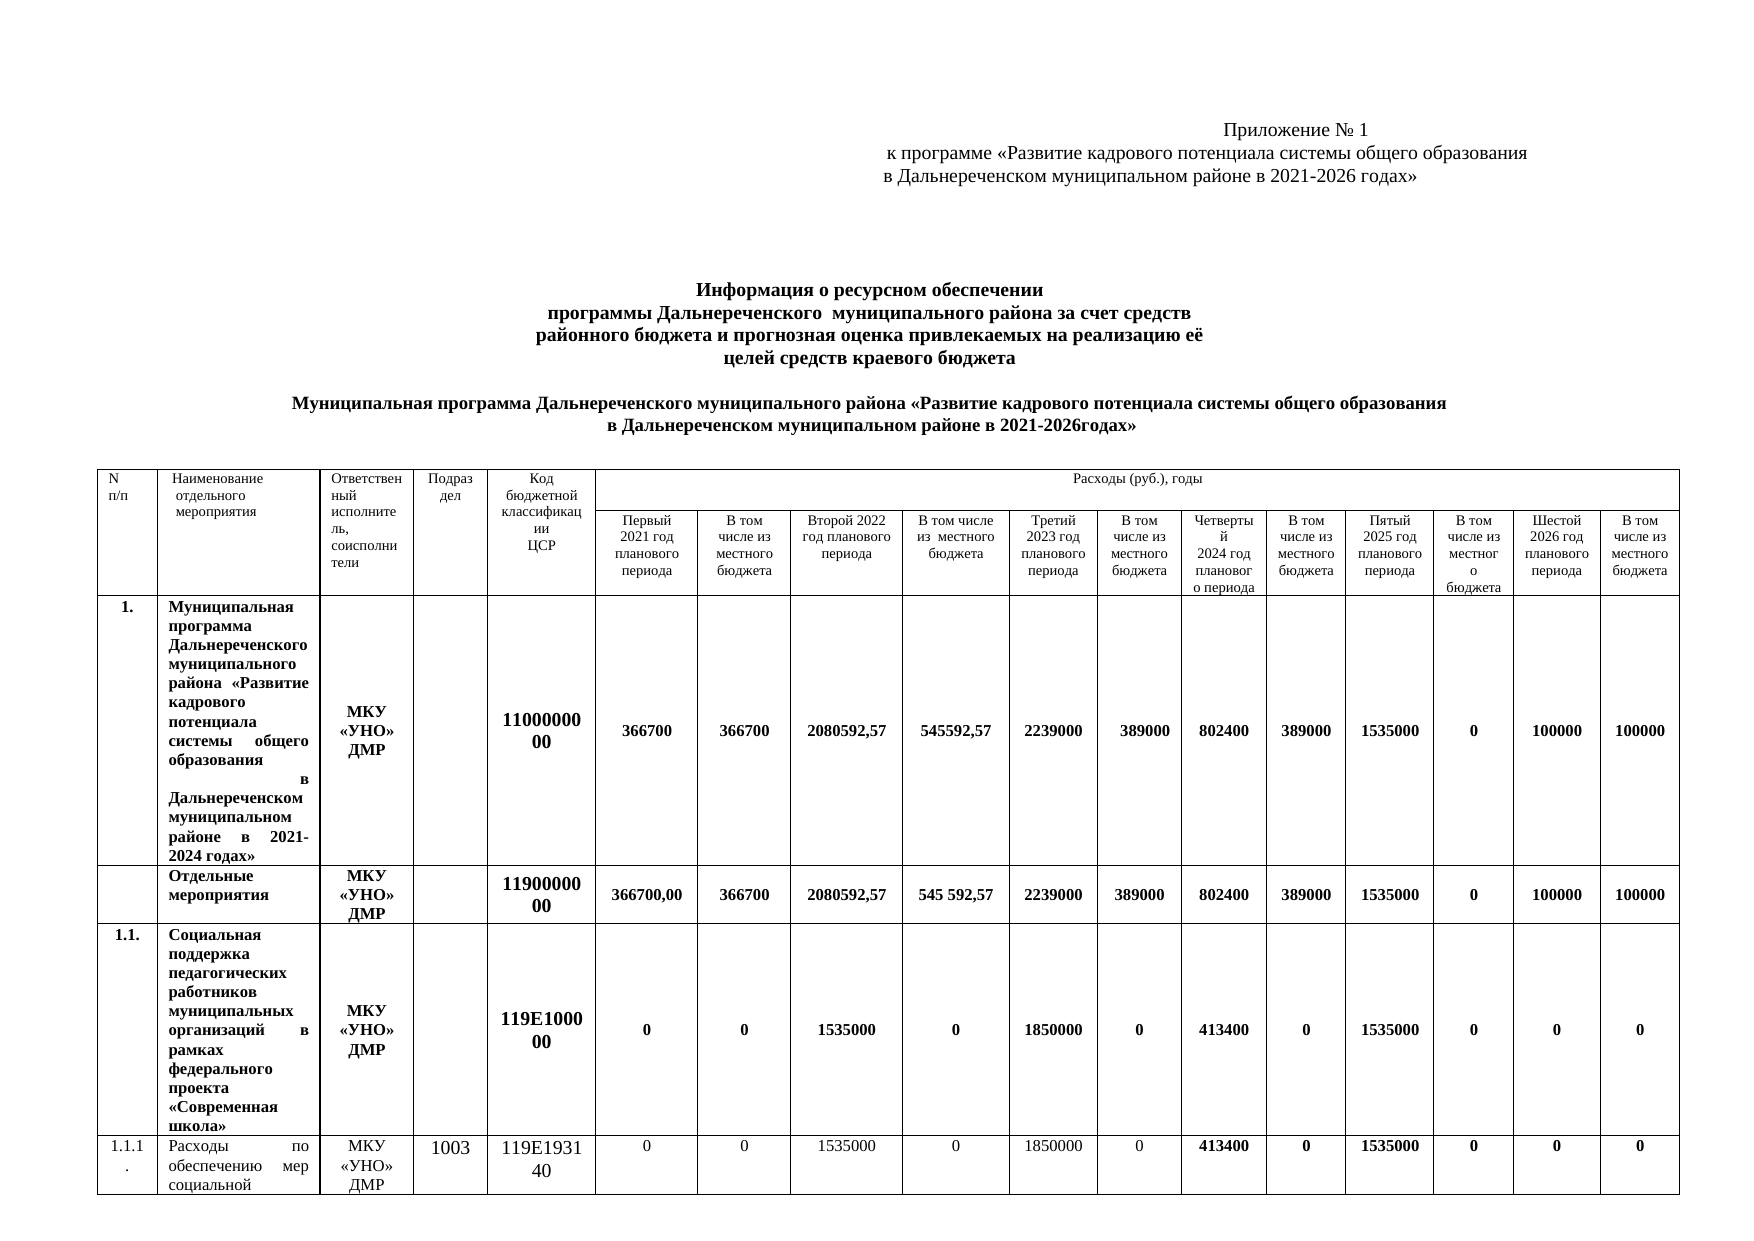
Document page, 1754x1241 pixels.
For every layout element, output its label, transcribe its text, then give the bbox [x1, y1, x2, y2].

table_cell Второй 2022 год планового периода [791, 511, 902, 595]
table_cell Отдельные мероприятия [158, 866, 319, 923]
table_cell 366700,00 [596, 866, 697, 923]
text к программе «Развитие кадрового потенциала системы общего образования [59, 141, 1680, 164]
table_cell 0 [1434, 1136, 1513, 1194]
table_header Ответственный исполнитель, соисполнители [321, 470, 413, 595]
table_cell 1535000 [1346, 924, 1433, 1135]
table_cell В том числе из местного бюджета [1267, 511, 1345, 595]
table_cell 0 [1434, 866, 1513, 923]
table_cell В том числе из местного бюджета [1098, 511, 1181, 595]
table_header Подраздел [414, 470, 487, 595]
text в Дальнереченском муниципальном районе в 2021-2026годах» [59, 413, 1680, 435]
table_cell 1003 [414, 1136, 487, 1194]
table_cell 1.1.1. [98, 1136, 157, 1194]
table_header Расходы (руб.), годы [596, 470, 1679, 510]
text целей средств краевого бюджета [59, 346, 1680, 369]
table_cell 802400 [1182, 866, 1266, 923]
table_cell В том числе из местного бюджета [903, 511, 1009, 595]
table_cell 100000 [1601, 596, 1679, 865]
table_cell Шестой 2026 год планового периода [1514, 511, 1600, 595]
table_cell 100000 [1601, 866, 1679, 923]
table_cell 119Е100000 [488, 924, 595, 1135]
table_cell 0 [1434, 596, 1513, 865]
text программы Дальнереченского муниципального района за счет средств [59, 301, 1680, 323]
table_cell 413400 [1182, 1136, 1266, 1194]
table_cell В том числе из местного бюджета [1601, 511, 1679, 595]
table_cell В том числе из местного бюджета [1434, 511, 1513, 595]
table_cell 1535000 [1346, 866, 1433, 923]
table_cell Муниципальная программа Дальнереченского муниципального района «Развитие кадрового потенциала системы общего образования в Дальнереченском муниципальном районе в 2021-2024 годах» [158, 596, 319, 865]
table_cell МКУ «УНО» ДМР [321, 924, 413, 1135]
table_cell Третий 2023 год планового периода [1010, 511, 1097, 595]
table_cell 389000 [1267, 596, 1345, 865]
table_cell МКУ «УНО» ДМР [321, 1136, 413, 1194]
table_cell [158, 1136, 319, 1194]
table_cell 1850000 [1010, 924, 1097, 1135]
table_cell 0 [596, 1136, 697, 1194]
table_cell 0 [1098, 924, 1181, 1135]
text районного бюджета и прогнозная оценка привлекаемых на реализацию её [59, 323, 1680, 346]
table_cell 0 [1434, 924, 1513, 1135]
table_cell 0 [1098, 1136, 1181, 1194]
table_cell 545592,57 [903, 596, 1009, 865]
text в Дальнереченском муниципальном районе в 2021-2026 годах» [59, 164, 1680, 187]
table_cell 1. [98, 596, 157, 865]
table_cell 366700 [596, 596, 697, 865]
table_cell Первый 2021 год планового периода [596, 511, 697, 595]
table_cell Социальная поддержка педагогических работников муниципальных организаций в рамках федерального проекта «Современная школа» [158, 924, 319, 1135]
table_cell 389000 [1098, 596, 1181, 865]
table_header N п/п [98, 470, 157, 595]
table_header Наименование отдельного мероприятия [158, 470, 319, 595]
table_cell 366700 [698, 866, 790, 923]
table_cell 413400 [1182, 924, 1266, 1135]
text Приложение № 1 [59, 118, 1680, 141]
table_cell 802400 [1182, 596, 1266, 865]
table_cell 119Е193140 [488, 1136, 595, 1194]
table_cell 0 [903, 1136, 1009, 1194]
table_cell МКУ «УНО» ДМР [321, 596, 413, 865]
table_cell 1535000 [791, 1136, 902, 1194]
table_cell 1100000000 [488, 596, 595, 865]
table_cell 1850000 [1010, 1136, 1097, 1194]
table_cell 389000 [1098, 866, 1181, 923]
table_cell 1.1. [98, 924, 157, 1135]
table_cell 0 [1601, 924, 1679, 1135]
table_cell 545 592,57 [903, 866, 1009, 923]
table_cell Пятый 2025 год планового периода [1346, 511, 1433, 595]
text Информация о ресурсном обеспечении [59, 278, 1680, 301]
table_cell 1535000 [1346, 596, 1433, 865]
table_header Код бюджетной классификации ЦСР [488, 470, 595, 595]
table_cell 1535000 [1346, 1136, 1433, 1194]
table_cell 366700 [698, 596, 790, 865]
table_cell [414, 866, 487, 923]
table_cell 0 [698, 1136, 790, 1194]
text Муниципальная программа Дальнереченского муниципального района «Развитие кадрового потенциала системы общего образования [59, 392, 1680, 413]
table_cell 0 [596, 924, 697, 1135]
table_cell 0 [1514, 924, 1600, 1135]
table_cell 0 [1267, 1136, 1345, 1194]
table_cell 0 [1267, 924, 1345, 1135]
table_cell [414, 924, 487, 1135]
table_cell 0 [1514, 1136, 1600, 1194]
table_cell [414, 596, 487, 865]
table_cell 2080592,57 [791, 596, 902, 865]
table_cell В том числе из местного бюджета [698, 511, 790, 595]
table_cell Четвертый 2024 год планового периода [1182, 511, 1266, 595]
table_cell МКУ «УНО» ДМР [321, 866, 413, 923]
table_cell 389000 [1267, 866, 1345, 923]
table_cell 1190000000 [488, 866, 595, 923]
table_cell 0 [1601, 1136, 1679, 1194]
table_cell 1535000 [791, 924, 902, 1135]
table_cell 0 [903, 924, 1009, 1135]
table_cell 0 [698, 924, 790, 1135]
table_cell 100000 [1514, 866, 1600, 923]
table_cell 2239000 [1010, 596, 1097, 865]
table_cell 100000 [1514, 596, 1600, 865]
table_cell [98, 866, 157, 923]
table_cell 2080592,57 [791, 866, 902, 923]
table_cell 2239000 [1010, 866, 1097, 923]
